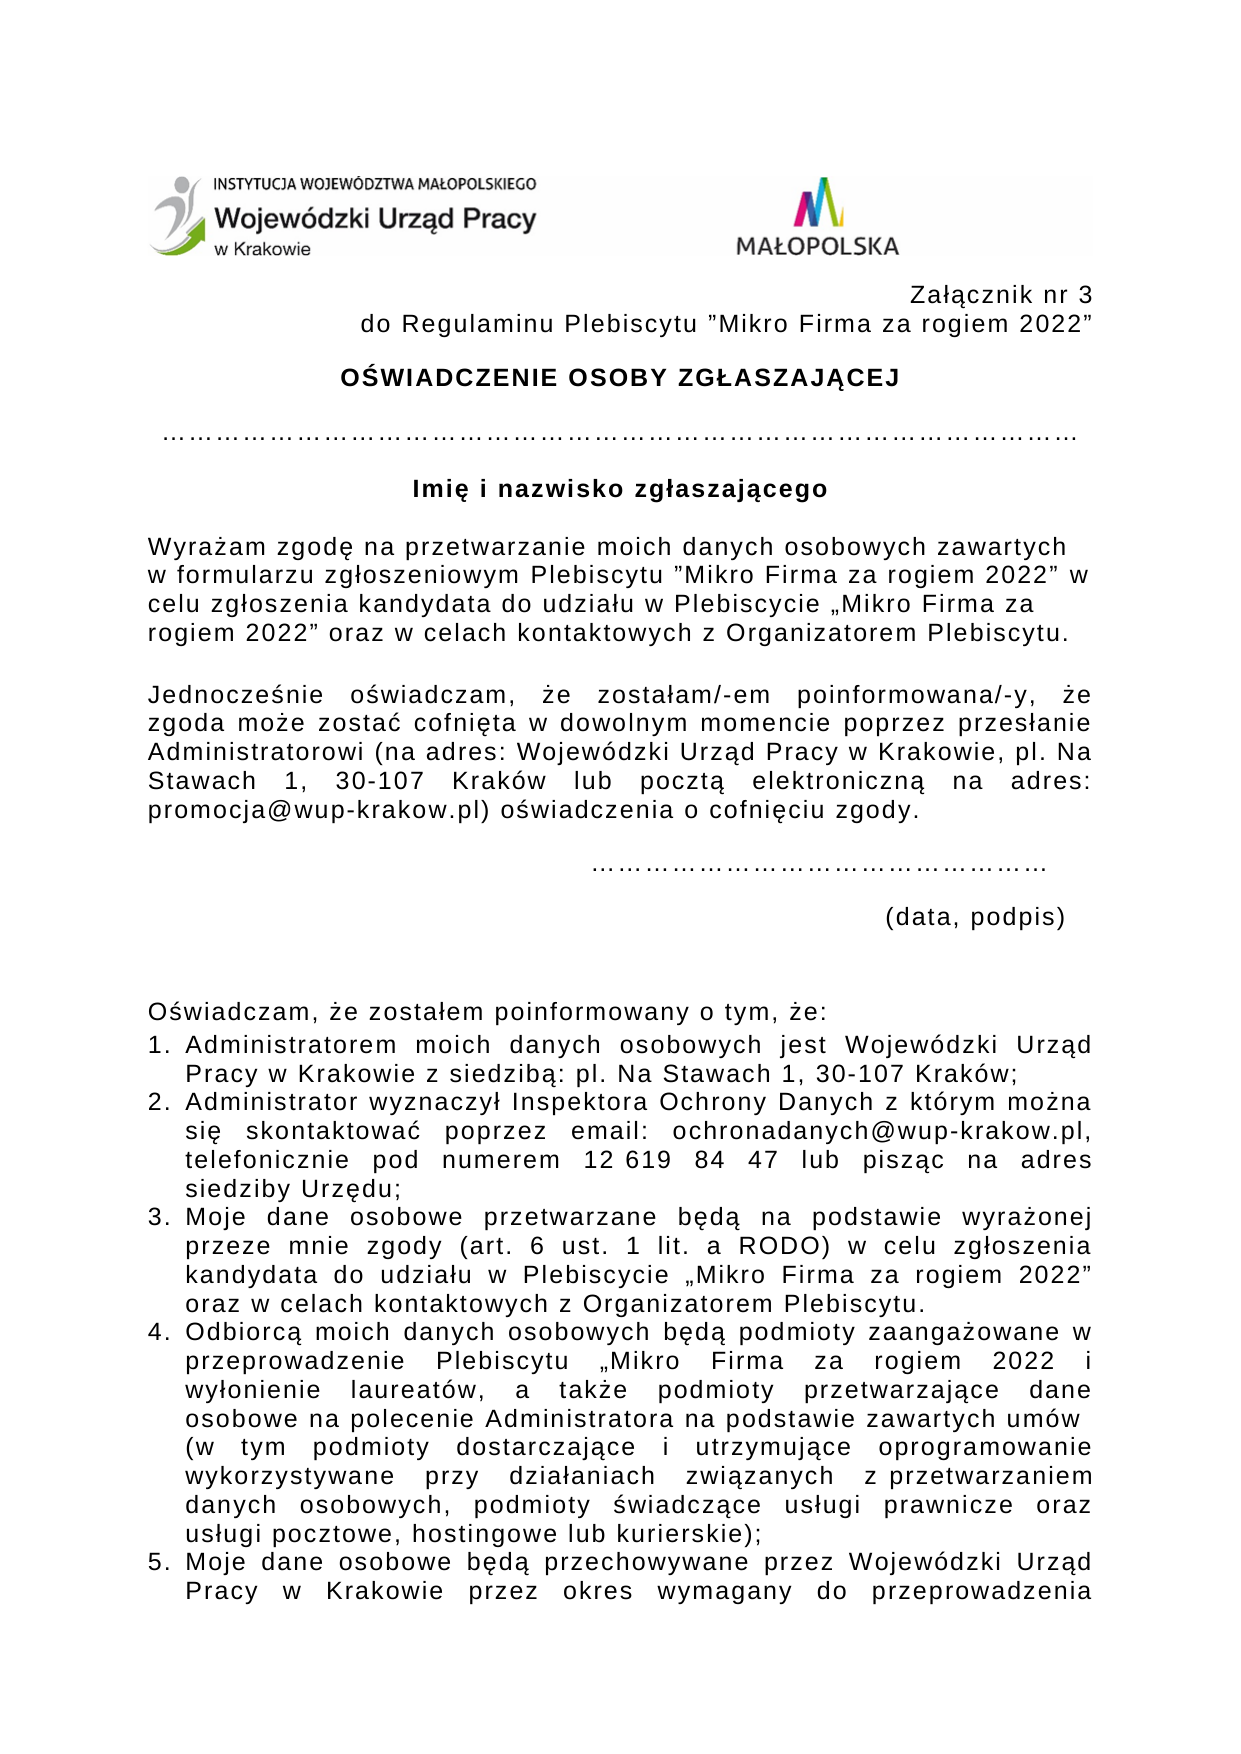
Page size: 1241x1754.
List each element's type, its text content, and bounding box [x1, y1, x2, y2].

text Imię i nazwisko zgłaszającego [148, 474, 1093, 503]
text Oświadczam, że zostałem poinformowany o tym, że: [148, 997, 1093, 1026]
text Jednocześnie oświadczam, że zostałam/-em poinformowana/-y, że zgoda może zostać cofnięta w dowolnym momencie poprzez przesłanie Administratorowi (na adres: Wojewódzki Urząd Pracy w Krakowie, pl. Na Stawach 1, 30-107 Kraków lub pocztą elektroniczną na adres: promocja@wup-krakow.pl) oświadczenia o cofnięciu zgody. [148, 679, 1093, 823]
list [148, 1547, 1093, 1605]
text OŚWIADCZENIE OSOBY ZGŁASZAJĄCEJ [148, 363, 1093, 392]
picture [147, 176, 1093, 256]
list Odbiorcą moich danych osobowych będą podmioty zaangażowane w przeprowadzenie Plebiscytu „Mikro Firma za rogiem 2022 i wyłonienie laureatów, a także podmioty przetwarzające dane osobowe na polecenie Administratora na podstawie zawartych umów (w tym podmioty dostarczające i utrzymujące oprogramowanie wykorzystywane przy działaniach związanych z przetwarzaniem danych osobowych, podmioty świadczące usługi prawnicze oraz usługi pocztowe, hostingowe lub kurierskie); [148, 1317, 1093, 1547]
list Administrator wyznaczył Inspektora Ochrony Danych z którym można się skontaktować poprzez email: ochronadanych@wup-krakow.pl, telefonicznie pod numerem 12 619 84 47 lub pisząc na adres siedziby Urzędu; [148, 1087, 1093, 1202]
text Załącznik nr 3 [148, 280, 1093, 309]
list Administratorem moich danych osobowych jest Wojewódzki Urząd Pracy w Krakowie z siedzibą: pl. Na Stawach 1, 30-107 Kraków; [148, 1030, 1093, 1087]
text do Regulaminu Plebiscytu ”Mikro Firma za rogiem 2022” [148, 309, 1093, 338]
list Moje dane osobowe przetwarzane będą na podstawie wyrażonej przeze mnie zgody (art. 6 ust. 1 lit. a RODO) w celu zgłoszenia kandydata do udziału w Plebiscycie „Mikro Firma za rogiem 2022” oraz w celach kontaktowych z Organizatorem Plebiscytu. [148, 1202, 1093, 1317]
text (data, podpis) [885, 902, 1093, 931]
text …………………………………………… [590, 848, 1093, 877]
text ………………………………………………………………………………………… [148, 417, 1093, 445]
text Wyrażam zgodę na przetwarzanie moich danych osobowych zawartych w formularzu zgłoszeniowym Plebiscytu ”Mikro Firma za rogiem 2022” w celu zgłoszenia kandydata do udziału w Plebiscycie „Mikro Firma za rogiem 2022” oraz w celach kontaktowych z Organizatorem Plebiscytu. [148, 532, 1093, 647]
